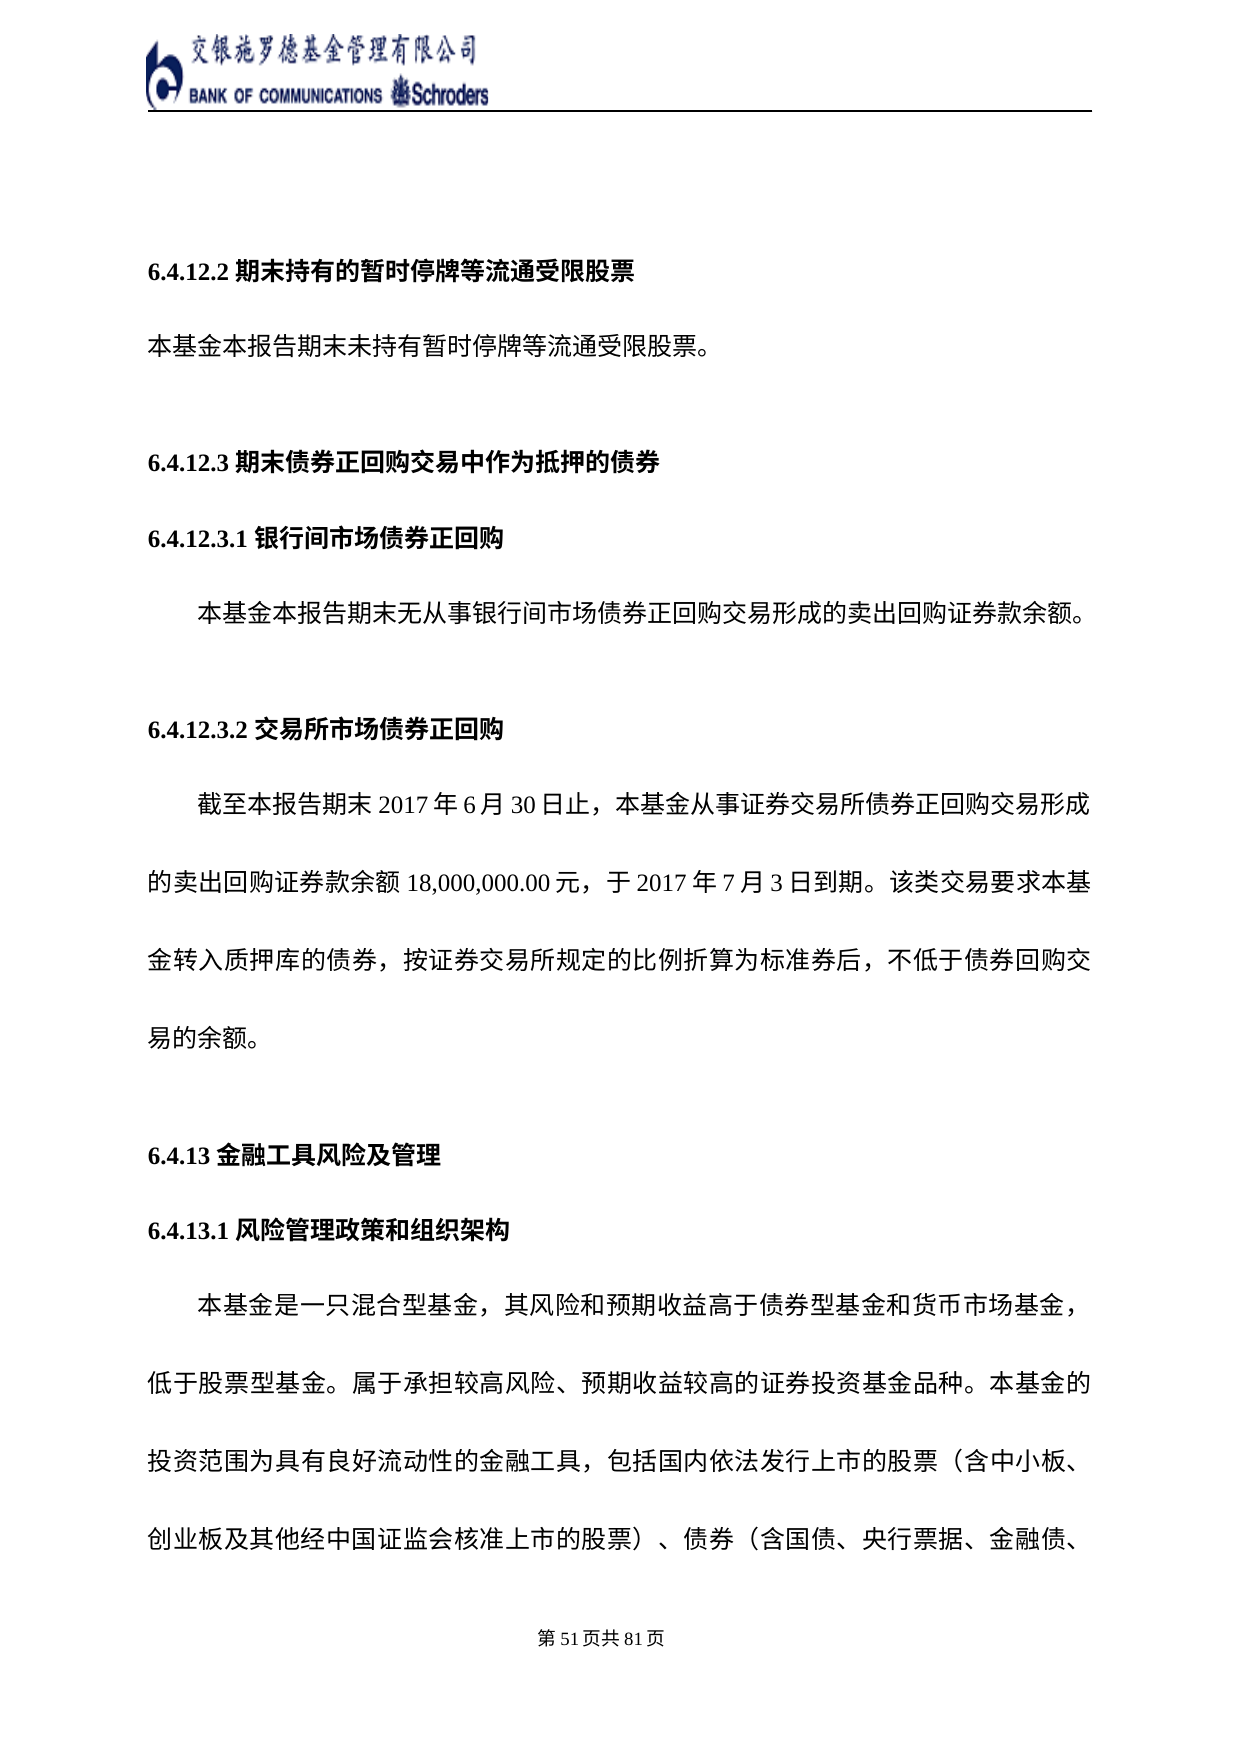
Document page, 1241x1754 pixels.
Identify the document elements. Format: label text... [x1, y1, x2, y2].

text 6.4.12.3.1 银行间市场债券正回购 [148, 504, 1092, 569]
text 6.4.12.3 期末债券正回购交易中作为抵押的债券 [148, 428, 1092, 493]
text 本基金本报告期末无从事银行间市场债券正回购交易形成的卖出回购证券款余额。 [148, 579, 1092, 644]
text 本基金本报告期末未持有暂时停牌等流通受限股票。 [148, 312, 1092, 377]
text 6.4.12.3.2 交易所市场债券正回购 [148, 695, 1092, 760]
picture [146, 34, 489, 110]
text 6.4.13.1 风险管理政策和组织架构 [148, 1196, 1092, 1261]
text 6.4.13 金融工具风险及管理 [148, 1121, 1092, 1186]
text 6.4.12.2 期末持有的暂时停牌等流通受限股票 [148, 237, 1092, 302]
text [148, 1271, 1092, 1570]
text 截至本报告期末2017年6月30日止，本基金从事证券交易所债券正回购交易形成的卖出回购证券款余额18,000,000.00元，于2017年7月3日到期。该类交易要求本基金转入质押库的债券，按证券交易所规定的比例折算为标准券后，不低于债券回购交易的余额。 [148, 771, 1092, 1069]
